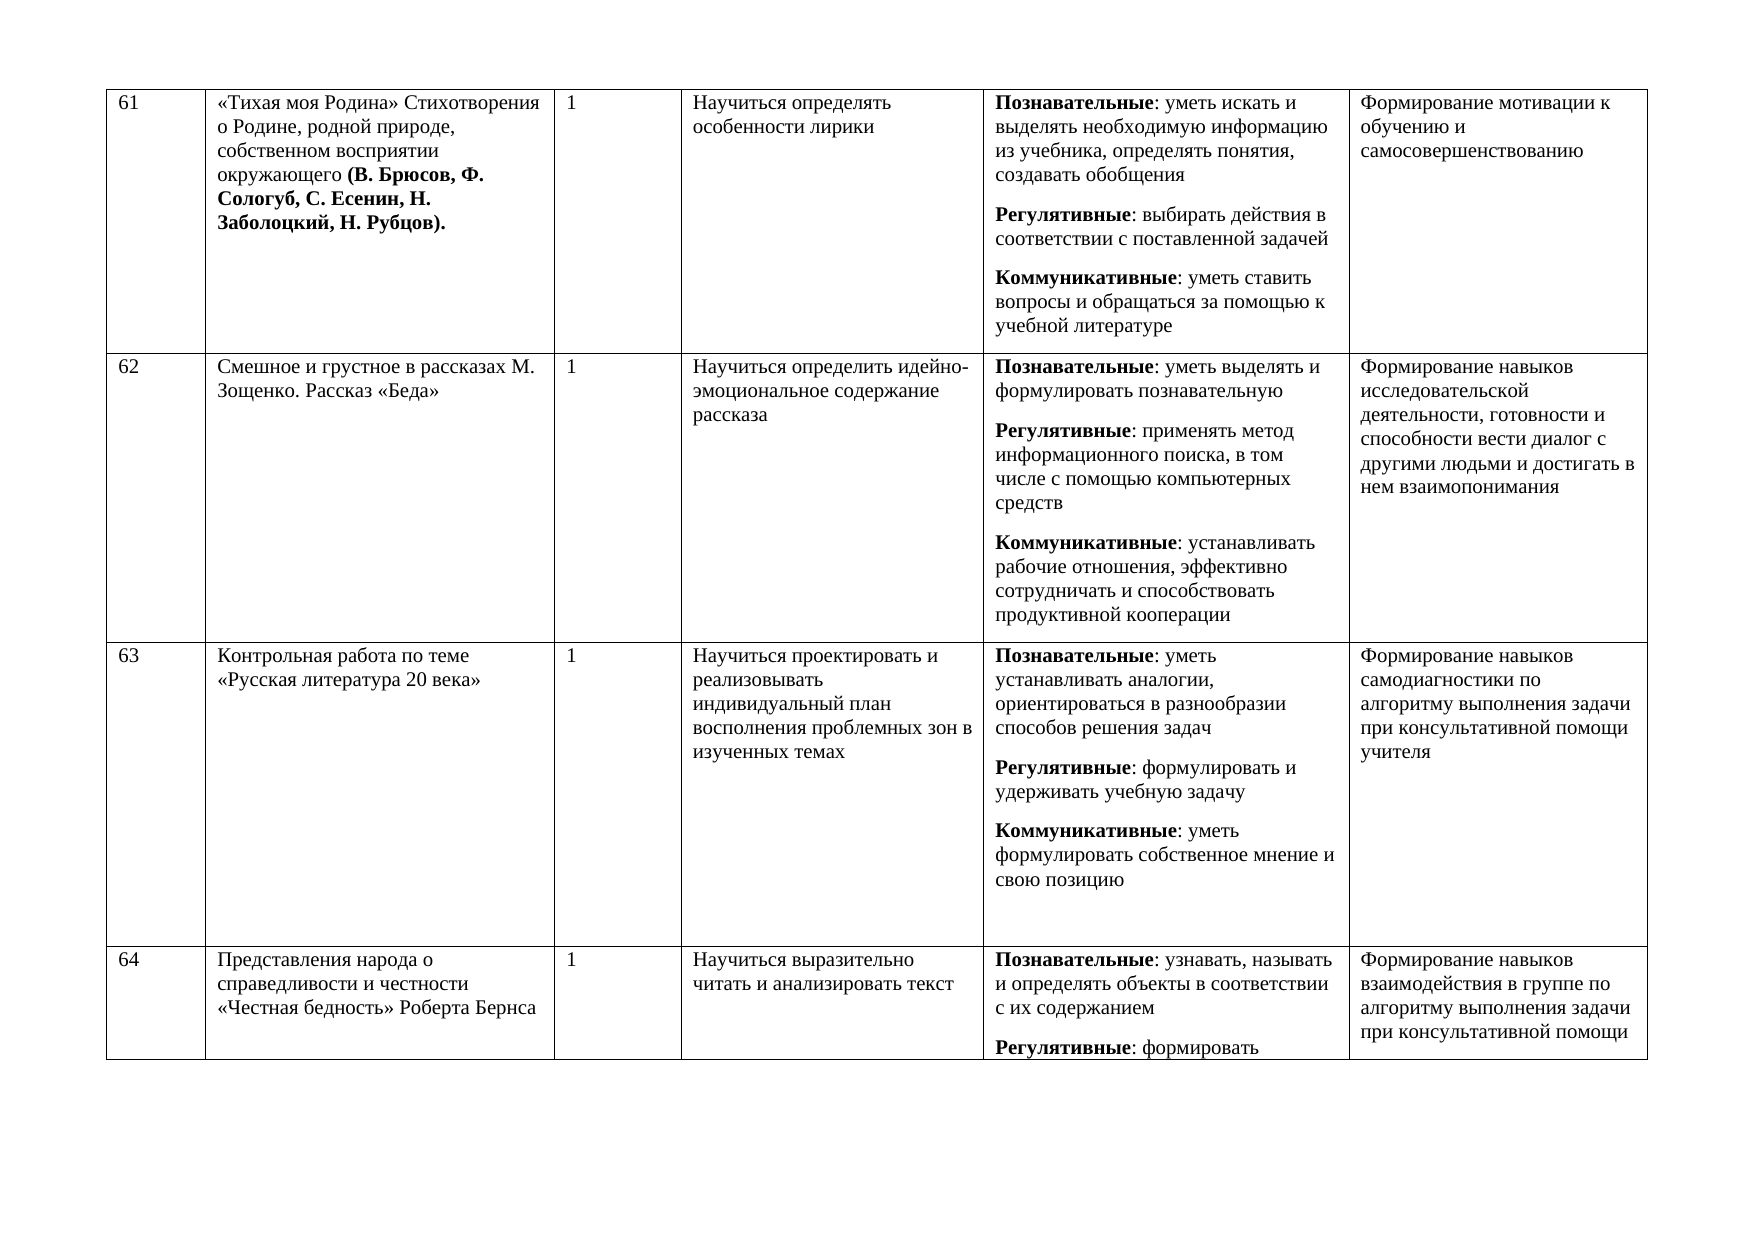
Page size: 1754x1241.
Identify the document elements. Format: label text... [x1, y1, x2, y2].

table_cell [984, 947, 1349, 1059]
table_cell Формирование навыков самодиагностики по алгоритму выполнения задачи при консультативной помощи учителя [1350, 643, 1647, 946]
table_cell Смешное и грустное в рассказах М. Зощенко. Рассказ «Беда» [206, 354, 554, 642]
table_cell Научиться определять особенности лирики [682, 90, 983, 353]
table_cell Формирование мотивации к обучению и самосовершенствованию [1350, 90, 1647, 353]
table_cell Научиться определить идейно-эмоциональное содержание рассказа [682, 354, 983, 642]
table_cell 61 [107, 90, 205, 353]
table_cell 1 [555, 643, 681, 946]
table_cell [206, 947, 554, 1059]
table_cell Познавательные: уметь устанавливать аналогии, ориентироваться в разнообразии способов решения задач Регулятивные: формулировать и удерживать учебную задачу Коммуникативные: уметь формулировать собственное мнение и свою позицию [984, 643, 1349, 946]
table_cell 1 [555, 354, 681, 642]
table_cell 62 [107, 354, 205, 642]
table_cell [1350, 947, 1647, 1059]
table_cell Контрольная работа по теме «Русская литература 20 века» [206, 643, 554, 946]
table_cell 64 [107, 947, 205, 1059]
table_cell Научиться проектировать и реализовывать индивидуальный план восполнения проблемных зон в изученных темах [682, 643, 983, 946]
table_cell Познавательные: уметь выделять и формулировать познавательную Регулятивные: применять метод информационного поиска, в том числе с помощью компьютерных средств Коммуникативные: устанавливать рабочие отношения, эффективно сотрудничать и способствовать продуктивной кооперации [984, 354, 1349, 642]
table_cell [682, 947, 983, 1059]
table_cell 63 [107, 643, 205, 946]
table_cell 1 [555, 947, 681, 1059]
table_cell Формирование навыков исследовательской деятельности, готовности и способности вести диалог с другими людьми и достигать в нем взаимопонимания [1350, 354, 1647, 642]
table_cell 1 [555, 90, 681, 353]
table_cell «Тихая моя Родина» Стихотворения о Родине, родной природе, собственном восприятии окружающего (В. Брюсов, Ф. Сологуб, С. Есенин, Н. Заболоцкий, Н. Рубцов). [206, 90, 554, 353]
table_cell Познавательные: уметь искать и выделять необходимую информацию из учебника, определять понятия, создавать обобщения Регулятивные: выбирать действия в соответствии с поставленной задачей Коммуникативные: уметь ставить вопросы и обращаться за помощью к учебной литературе [984, 90, 1349, 353]
